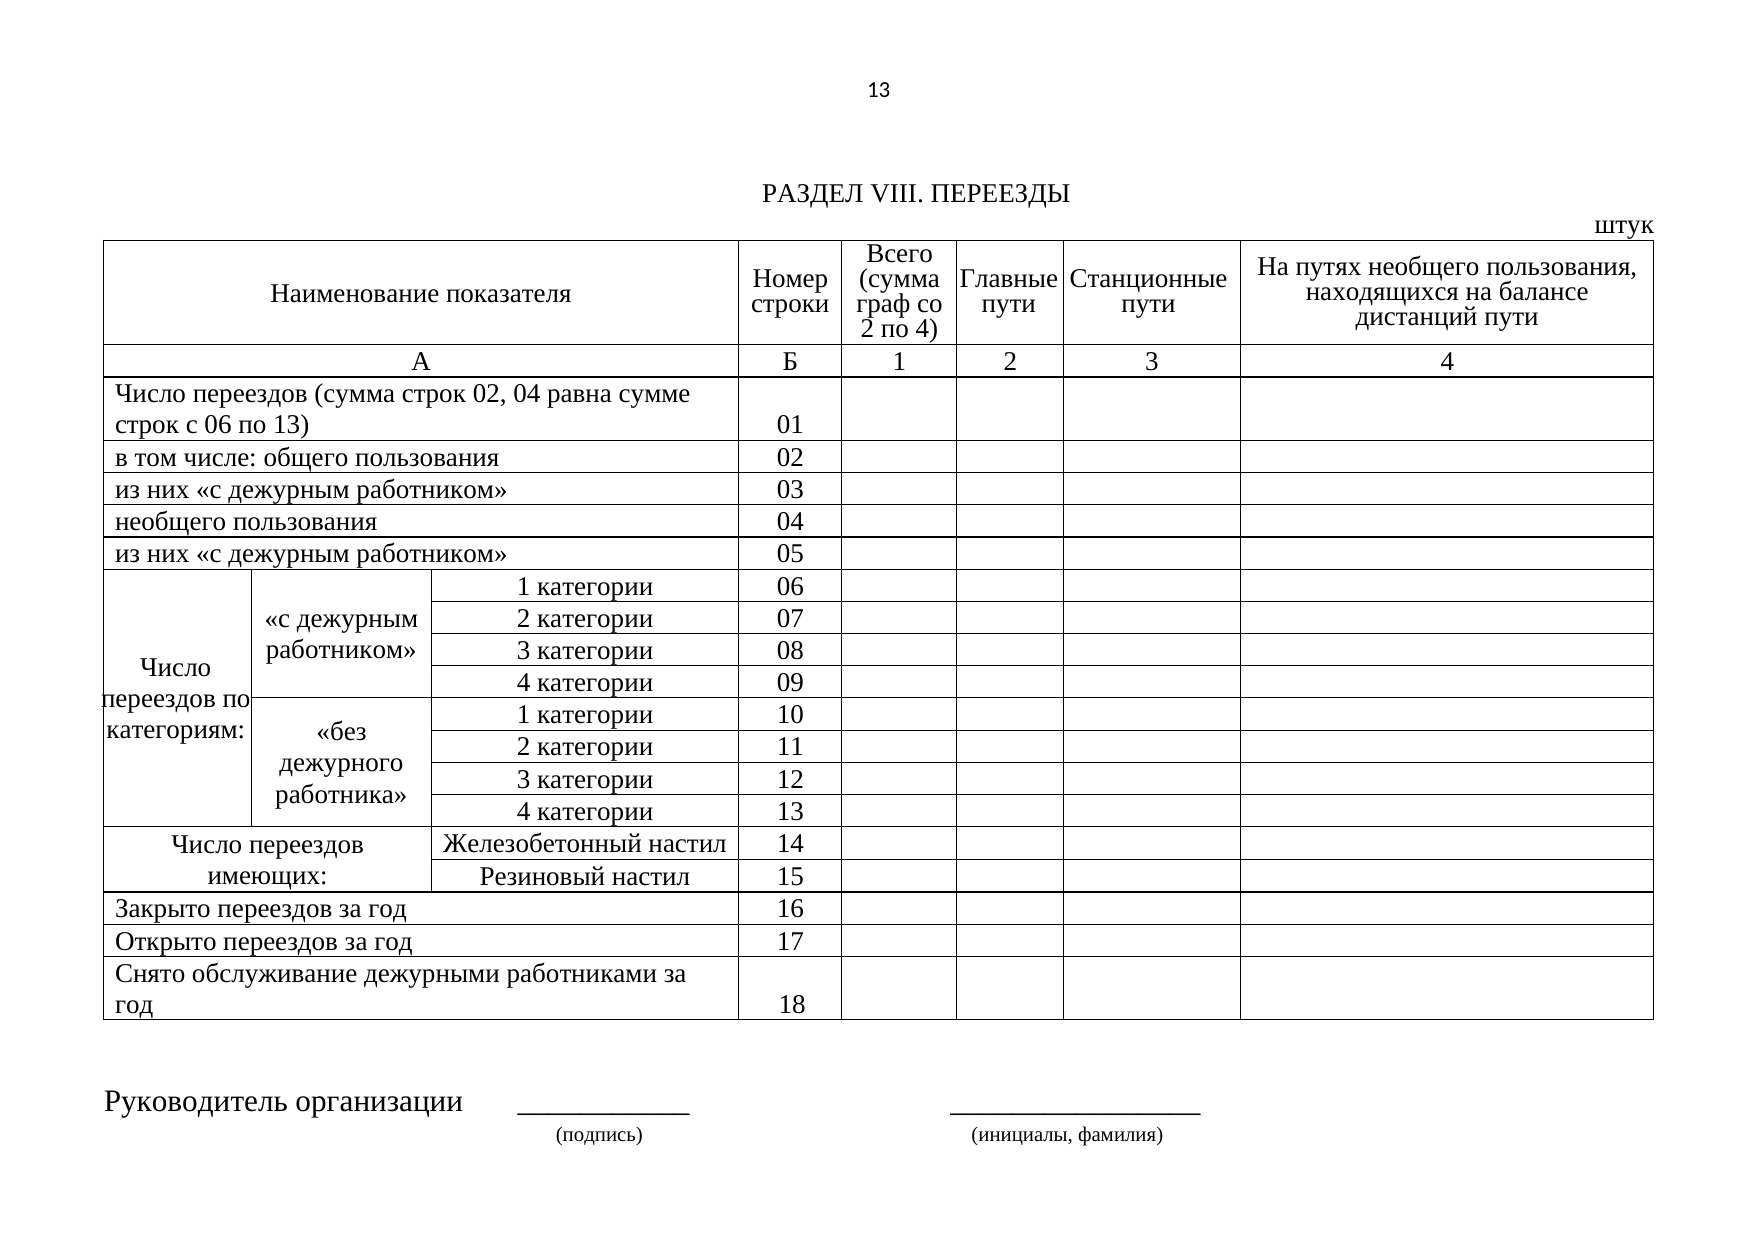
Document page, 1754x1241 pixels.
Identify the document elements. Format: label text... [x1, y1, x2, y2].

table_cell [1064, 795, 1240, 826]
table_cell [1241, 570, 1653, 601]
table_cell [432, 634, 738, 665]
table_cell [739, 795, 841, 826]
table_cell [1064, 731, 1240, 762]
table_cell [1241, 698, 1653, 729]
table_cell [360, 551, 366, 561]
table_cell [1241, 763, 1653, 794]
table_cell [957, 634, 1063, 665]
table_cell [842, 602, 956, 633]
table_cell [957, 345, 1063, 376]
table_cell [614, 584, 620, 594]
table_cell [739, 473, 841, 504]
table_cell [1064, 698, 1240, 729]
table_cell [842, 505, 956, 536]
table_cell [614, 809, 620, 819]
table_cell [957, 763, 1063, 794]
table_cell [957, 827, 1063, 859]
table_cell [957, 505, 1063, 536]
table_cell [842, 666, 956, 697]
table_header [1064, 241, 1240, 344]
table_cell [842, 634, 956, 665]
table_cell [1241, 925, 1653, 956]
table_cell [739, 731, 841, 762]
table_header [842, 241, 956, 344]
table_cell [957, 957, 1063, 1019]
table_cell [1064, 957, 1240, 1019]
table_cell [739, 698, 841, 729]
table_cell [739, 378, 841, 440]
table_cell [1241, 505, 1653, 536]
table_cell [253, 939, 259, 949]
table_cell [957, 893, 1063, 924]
text Руководитель организации ___________ ________________ [103, 1082, 1653, 1118]
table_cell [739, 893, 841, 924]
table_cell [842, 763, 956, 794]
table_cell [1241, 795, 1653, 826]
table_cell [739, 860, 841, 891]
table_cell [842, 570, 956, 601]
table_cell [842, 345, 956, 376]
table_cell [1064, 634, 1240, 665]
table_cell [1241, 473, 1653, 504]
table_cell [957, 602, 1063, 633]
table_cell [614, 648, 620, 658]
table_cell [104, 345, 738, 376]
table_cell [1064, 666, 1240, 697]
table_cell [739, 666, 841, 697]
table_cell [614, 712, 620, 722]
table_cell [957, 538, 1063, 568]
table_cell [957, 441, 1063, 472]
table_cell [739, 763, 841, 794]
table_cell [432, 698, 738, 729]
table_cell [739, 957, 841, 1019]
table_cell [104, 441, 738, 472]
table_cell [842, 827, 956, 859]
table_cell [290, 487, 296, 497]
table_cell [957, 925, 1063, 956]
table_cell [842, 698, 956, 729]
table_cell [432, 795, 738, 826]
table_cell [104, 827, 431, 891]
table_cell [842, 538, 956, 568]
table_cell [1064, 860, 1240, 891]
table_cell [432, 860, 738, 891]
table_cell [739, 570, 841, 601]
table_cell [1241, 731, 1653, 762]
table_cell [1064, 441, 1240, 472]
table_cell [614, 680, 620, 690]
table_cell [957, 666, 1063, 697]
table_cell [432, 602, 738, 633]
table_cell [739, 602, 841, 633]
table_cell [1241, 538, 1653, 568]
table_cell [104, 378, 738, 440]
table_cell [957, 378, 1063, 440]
text штук [103, 208, 1653, 239]
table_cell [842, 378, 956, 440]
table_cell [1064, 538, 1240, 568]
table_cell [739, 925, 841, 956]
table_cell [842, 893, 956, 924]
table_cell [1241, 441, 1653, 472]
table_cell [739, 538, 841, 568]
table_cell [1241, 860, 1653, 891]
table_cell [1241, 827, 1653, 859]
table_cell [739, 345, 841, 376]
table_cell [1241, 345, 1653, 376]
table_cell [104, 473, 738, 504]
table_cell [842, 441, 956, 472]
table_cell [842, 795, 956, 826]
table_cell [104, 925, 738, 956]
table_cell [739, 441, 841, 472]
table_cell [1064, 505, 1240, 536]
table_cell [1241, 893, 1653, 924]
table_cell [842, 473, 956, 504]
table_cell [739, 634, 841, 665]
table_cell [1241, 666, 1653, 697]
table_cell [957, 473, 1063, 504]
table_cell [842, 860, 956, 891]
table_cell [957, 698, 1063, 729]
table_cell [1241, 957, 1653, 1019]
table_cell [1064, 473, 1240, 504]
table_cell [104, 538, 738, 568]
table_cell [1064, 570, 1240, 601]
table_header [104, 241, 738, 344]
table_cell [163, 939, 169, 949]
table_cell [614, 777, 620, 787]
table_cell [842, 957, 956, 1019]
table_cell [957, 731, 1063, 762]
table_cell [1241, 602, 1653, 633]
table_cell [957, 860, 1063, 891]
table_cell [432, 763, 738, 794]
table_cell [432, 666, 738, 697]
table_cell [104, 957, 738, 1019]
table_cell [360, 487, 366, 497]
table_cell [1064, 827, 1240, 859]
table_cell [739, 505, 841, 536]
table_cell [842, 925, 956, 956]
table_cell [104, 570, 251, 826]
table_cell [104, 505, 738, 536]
text (подпись) (инициалы, фамилия) [103, 1118, 1653, 1148]
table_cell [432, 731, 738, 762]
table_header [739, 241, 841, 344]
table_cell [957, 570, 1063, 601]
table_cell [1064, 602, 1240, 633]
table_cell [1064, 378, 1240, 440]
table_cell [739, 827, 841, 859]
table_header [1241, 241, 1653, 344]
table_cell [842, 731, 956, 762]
text РАЗДЕЛ VIII. Переезды [103, 177, 1653, 208]
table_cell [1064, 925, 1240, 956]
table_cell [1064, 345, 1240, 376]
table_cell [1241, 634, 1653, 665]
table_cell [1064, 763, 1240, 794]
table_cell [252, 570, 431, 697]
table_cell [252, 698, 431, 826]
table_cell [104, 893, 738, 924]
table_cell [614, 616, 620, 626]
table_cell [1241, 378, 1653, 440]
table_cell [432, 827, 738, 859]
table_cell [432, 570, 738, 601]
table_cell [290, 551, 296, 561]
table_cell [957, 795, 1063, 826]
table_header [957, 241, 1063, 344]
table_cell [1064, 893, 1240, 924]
